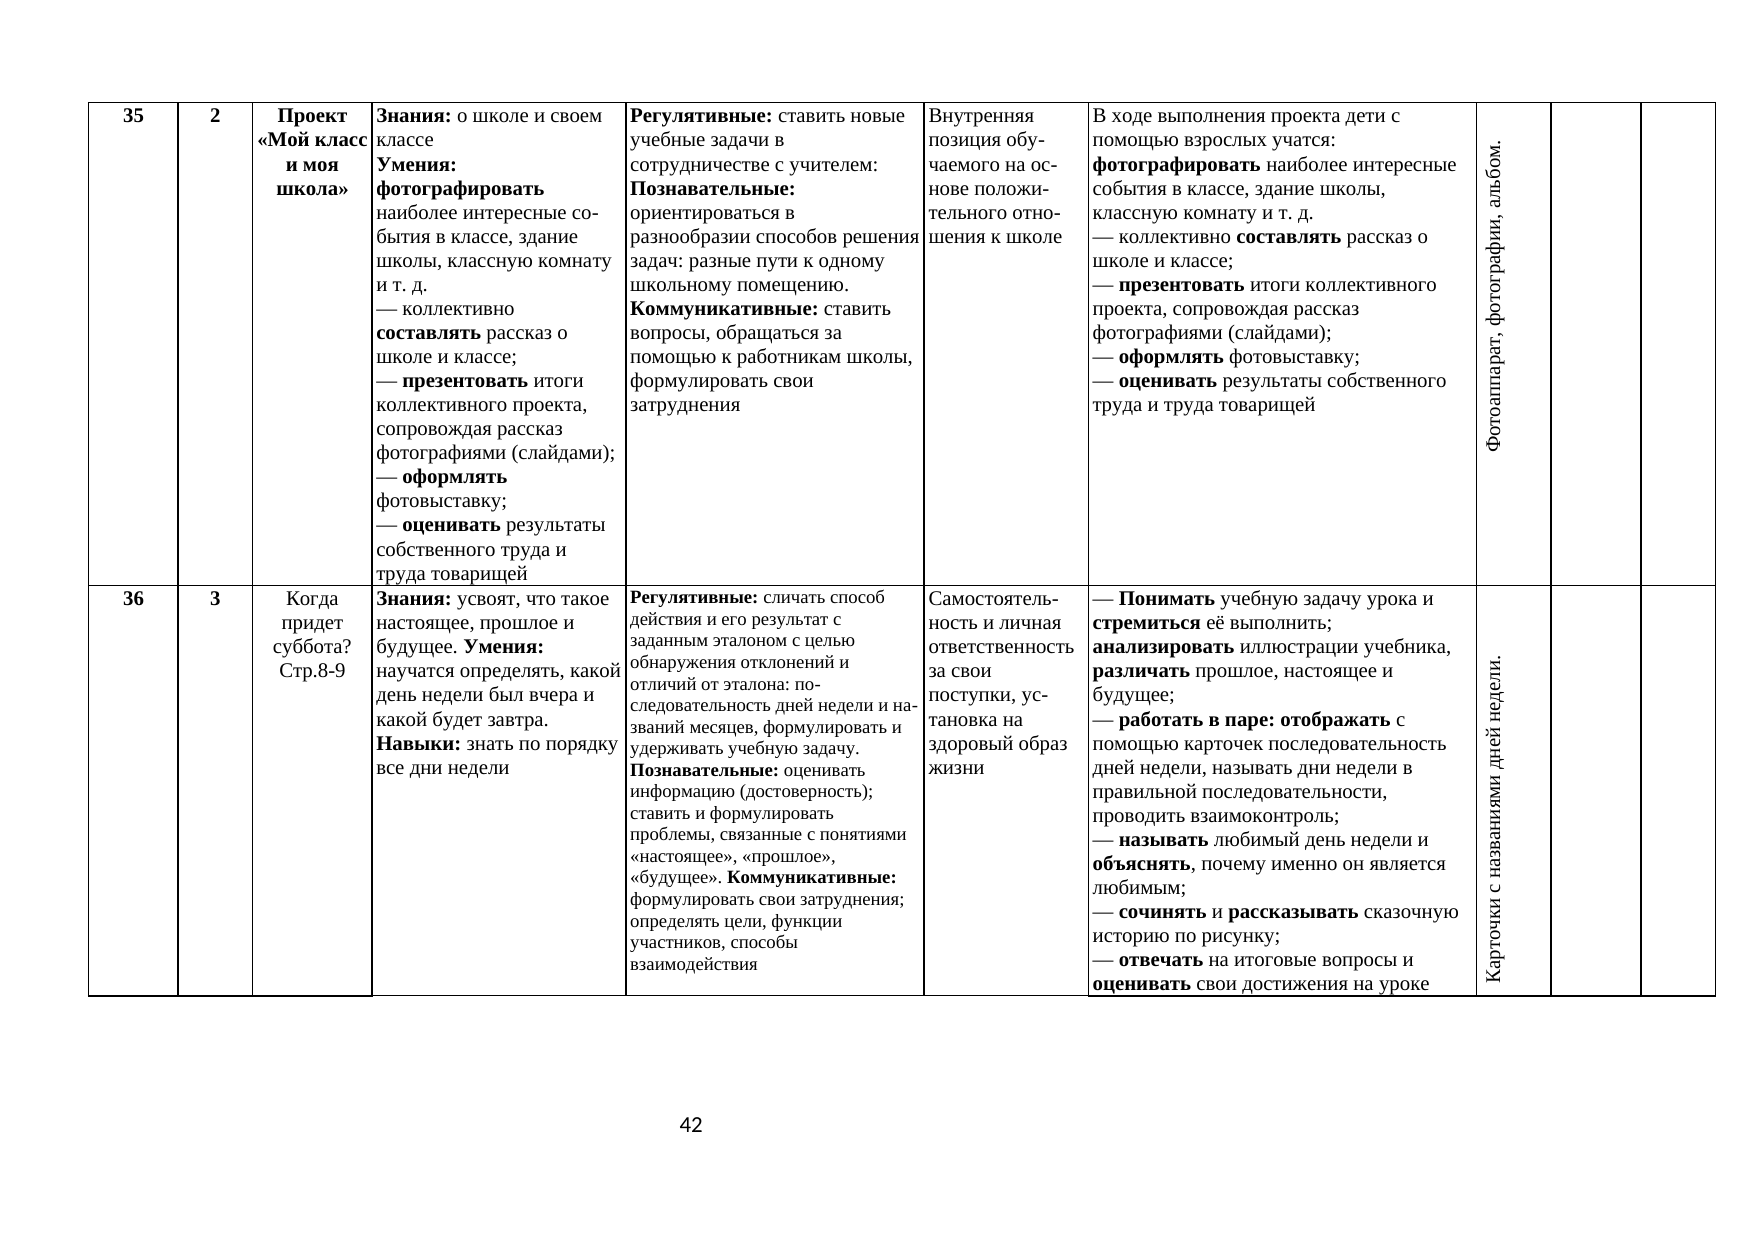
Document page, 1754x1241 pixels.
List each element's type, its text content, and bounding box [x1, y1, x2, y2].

table_cell Регулятивные: ставить новые учебные задачи в сотрудничестве с учителем: Познавательные: ориентироваться в разнообразии способов решения задач: разные пути к одному школьному помещению. Коммуникативные: ставить вопросы, обращаться за помощью к работникам школы, формулировать свои затруднения [627, 103, 923, 584]
table_cell [1642, 103, 1715, 584]
table_cell 2 [179, 103, 252, 584]
table_cell 3 [179, 586, 252, 995]
table_cell [1642, 586, 1715, 995]
table_cell [1552, 586, 1640, 995]
table_cell Самостоятельность и личная ответственность за свои поступки, установка на здоровый образ жизни [925, 586, 1088, 995]
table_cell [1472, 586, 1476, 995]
table_cell В ходе выполнения проекта дети с помощью взрослых учатся: фотографировать наиболее интересные события в классе, здание школы, классную комнату и т. д. — коллективно составлять рассказ о школе и классе; — презентовать итоги коллективного проекта, сопровождая рассказ фотографиями (слайдами); — оформлять фотовыставку; — оценивать результаты собственного труда и труда товарищей [1089, 103, 1476, 584]
table_cell 36 [89, 586, 177, 995]
table_cell Регулятивные: сличать способ действия и его результат с заданным эталоном с целью обнаружения отклонений и отличий от эталона: последовательность дней недели и названий месяцев, формулировать и удерживать учебную задачу. Познавательные: оценивать информацию (достоверность); ставить и формулировать проблемы, связанные с понятиями «настоящее», «прошлое», «будущее». Коммуникативные: формулировать свои затруднения; определять цели, функции участников, способы взаимодействия [627, 586, 923, 995]
table_cell 35 [89, 103, 177, 584]
table_cell [1552, 103, 1640, 584]
table_cell Внутренняя позиция обучаемого на основе положительного отношения к школе [925, 103, 1088, 584]
table_cell Карточки с названиями дней недели. [1477, 586, 1550, 995]
table_cell Фотоаппарат, фотографии, альбом. [1477, 103, 1550, 584]
table_cell Когда придет суббота? Стр.8-9 [253, 586, 371, 995]
table_cell Знания: усвоят, что такое настоящее, прошлое и будущее. Умения: научатся определять, какой день недели был вчера и какой будет завтра. Навыки: знать по порядку все дни недели [373, 586, 625, 995]
table_cell Проект «Мой класс и моя школа» [253, 103, 371, 584]
